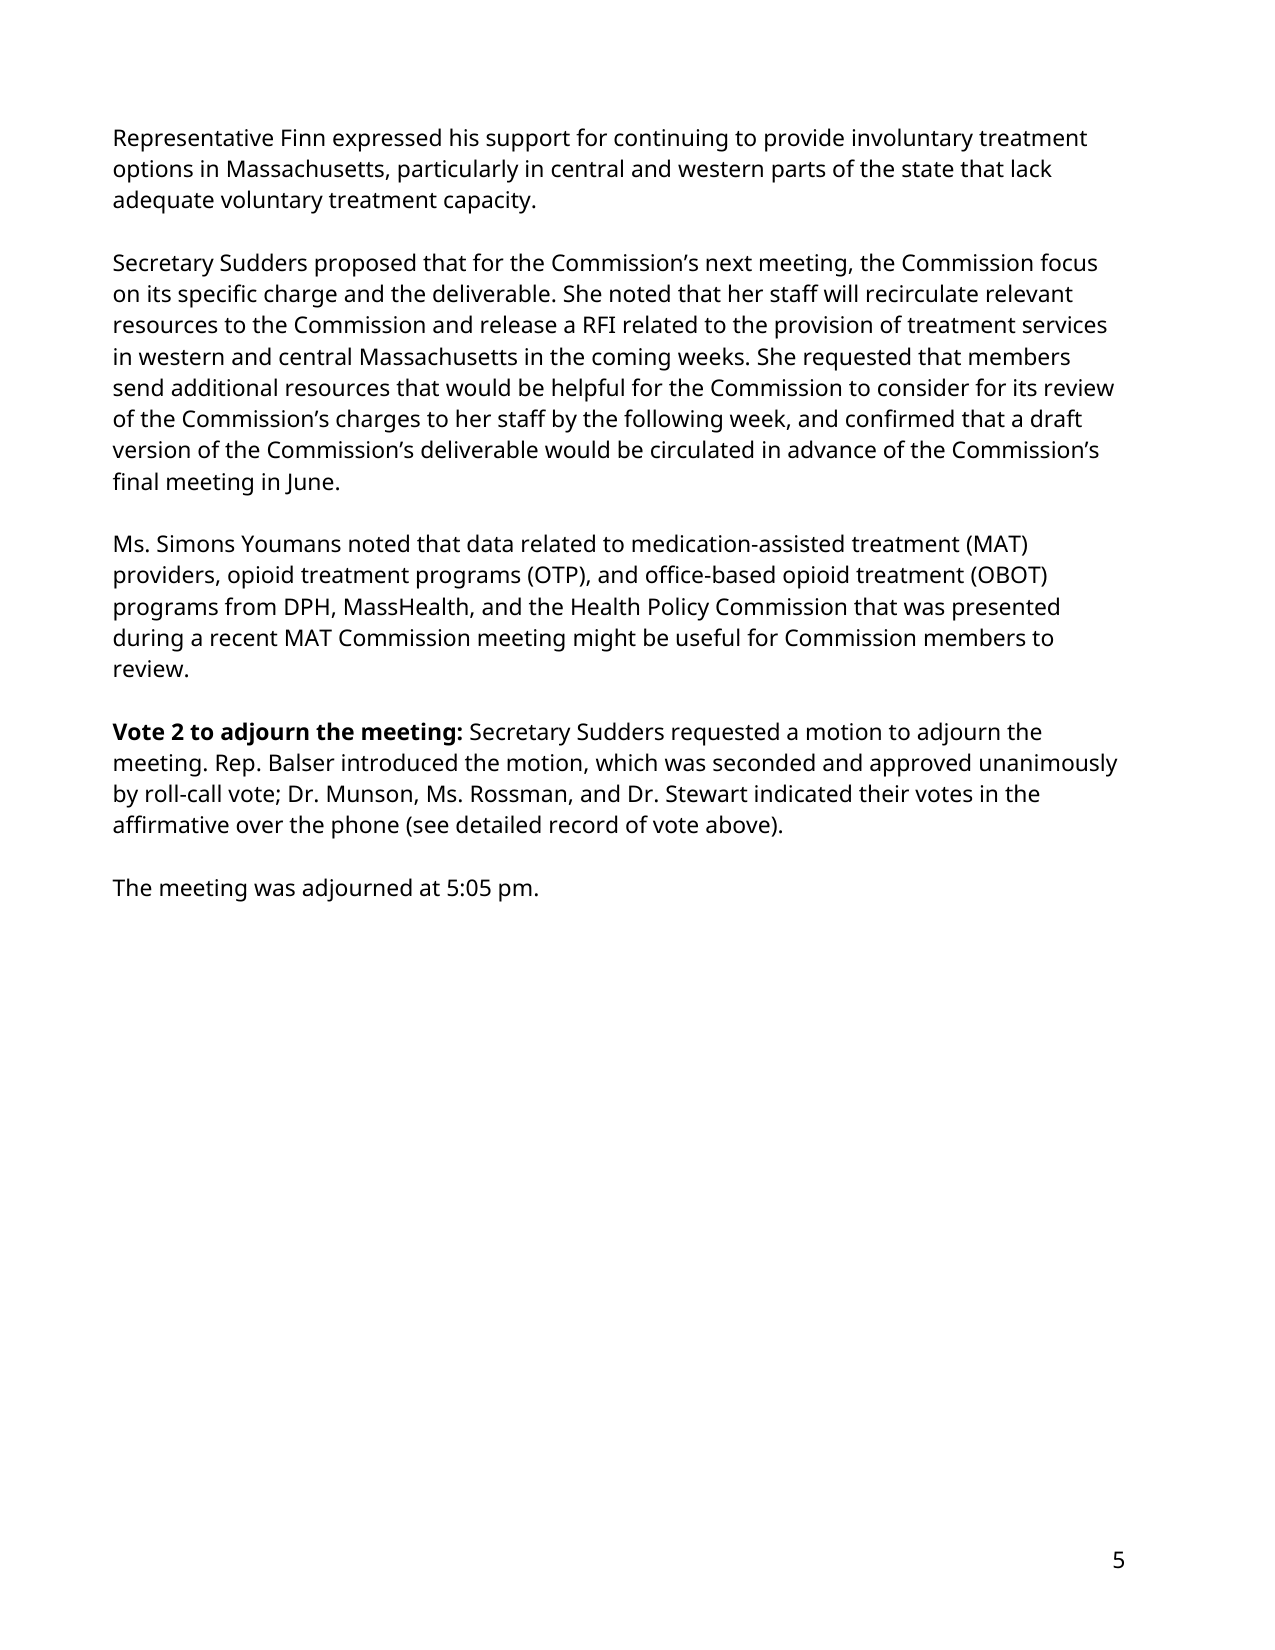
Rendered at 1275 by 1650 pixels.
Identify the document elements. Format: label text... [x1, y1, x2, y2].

text The meeting was adjourned at 5:05 pm. [112, 872, 1125, 903]
text Secretary Sudders proposed that for the Commission’s next meeting, the Commission focus on its specific charge and the deliverable. She noted that her staff will recirculate relevant resources to the Commission and release a RFI related to the provision of treatment services in western and central Massachusetts in the coming weeks. She requested that members send additional resources that would be helpful for the Commission to consider for its review of the Commission’s charges to her staff by the following week, and confirmed that a draft version of the Commission’s deliverable would be circulated in advance of the Commission’s final meeting in June. [112, 247, 1125, 497]
text Representative Finn expressed his support for continuing to provide involuntary treatment options in Massachusetts, particularly in central and western parts of the state that lack adequate voluntary treatment capacity. [112, 122, 1125, 216]
text Vote 2 to adjourn the meeting: Secretary Sudders requested a motion to adjourn the meeting. Rep. Balser introduced the motion, which was seconded and approved unanimously by roll-call vote; Dr. Munson, Ms. Rossman, and Dr. Stewart indicated their votes in the affirmative over the phone (see detailed record of vote above). [112, 716, 1125, 841]
text Ms. Simons Youmans noted that data related to medication-assisted treatment (MAT) providers, opioid treatment programs (OTP), and office-based opioid treatment (OBOT) programs from DPH, MassHealth, and the Health Policy Commission that was presented during a recent MAT Commission meeting might be useful for Commission members to review. [112, 528, 1125, 684]
